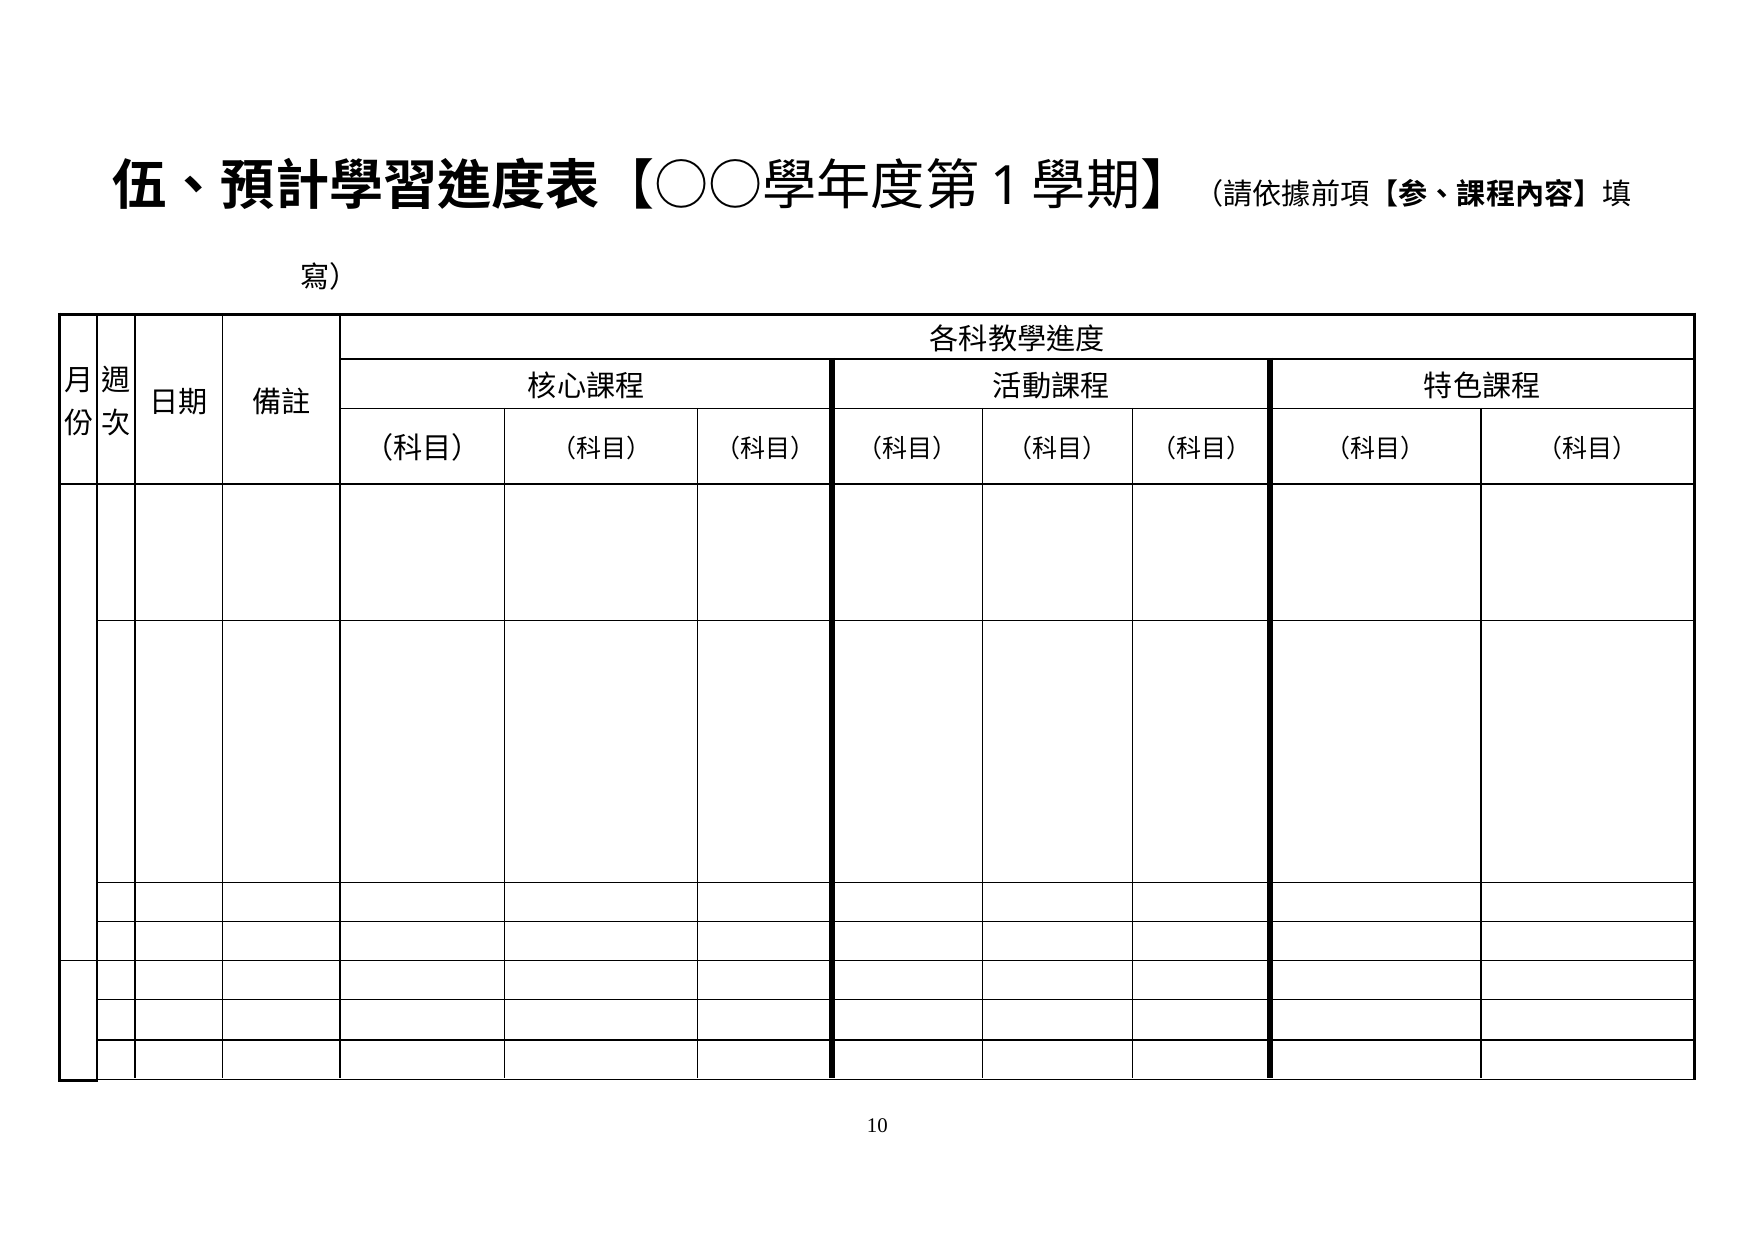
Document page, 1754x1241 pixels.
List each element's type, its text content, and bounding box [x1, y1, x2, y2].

table_cell [835, 961, 982, 999]
table_cell [1133, 621, 1267, 882]
table_cell （科目） [341, 409, 504, 483]
table_cell [983, 621, 1132, 882]
table_cell [698, 883, 829, 921]
text 伍、預計學習進度表【○○學年度第1學期】（請依據前項【参、課程內容】填寫） [112, 125, 1642, 312]
table_cell [1273, 961, 1480, 999]
table_cell （科目） [1133, 409, 1267, 483]
table_cell [1482, 485, 1693, 619]
table_cell 核心課程 [341, 360, 829, 408]
table_cell [98, 922, 134, 960]
table_cell [1273, 1000, 1480, 1039]
table_cell [983, 485, 1132, 619]
table_cell [1133, 883, 1267, 921]
table_cell [983, 1000, 1132, 1039]
table_cell [698, 621, 829, 882]
table_cell [1482, 883, 1693, 921]
table_cell [505, 485, 697, 619]
table_cell [983, 1041, 1132, 1078]
table_header 日期 [136, 316, 222, 483]
table_cell （科目） [698, 409, 829, 483]
table_cell [341, 621, 504, 882]
table_cell [136, 1041, 222, 1078]
table_cell [698, 485, 829, 619]
table_cell （科目） [983, 409, 1132, 483]
table_cell [1273, 883, 1480, 921]
table_cell [223, 485, 339, 619]
table_cell [1133, 485, 1267, 619]
table_cell [1133, 1041, 1267, 1078]
table_cell [505, 883, 697, 921]
table_cell [136, 485, 222, 619]
table_cell 特色課程 [1273, 360, 1693, 408]
table_cell [698, 1000, 829, 1039]
table_header 月份 [61, 316, 96, 483]
table_cell [61, 961, 96, 1078]
table_cell [505, 1041, 697, 1078]
table_cell [1482, 1000, 1693, 1039]
table_cell [341, 883, 504, 921]
table_cell [1133, 922, 1267, 960]
table_cell [1133, 961, 1267, 999]
table_cell [61, 485, 96, 960]
table_cell [698, 922, 829, 960]
table_cell （科目） [1482, 409, 1693, 483]
table_cell [341, 1000, 504, 1039]
table_cell [98, 883, 134, 921]
table_cell [983, 922, 1132, 960]
table_cell [223, 1000, 339, 1039]
table_cell [505, 621, 697, 882]
table_cell [1133, 1000, 1267, 1039]
table_cell [983, 883, 1132, 921]
table_cell [223, 961, 339, 999]
table_cell [835, 621, 982, 882]
table_cell [1482, 1041, 1693, 1078]
table_cell 活動課程 [835, 360, 1267, 408]
table_cell [1273, 485, 1480, 619]
table_cell [98, 961, 134, 999]
table_cell [136, 621, 222, 882]
table_cell [698, 961, 829, 999]
table_header 各科教學進度 [341, 316, 1693, 358]
table_cell [505, 1000, 697, 1039]
table_cell （科目） [505, 409, 697, 483]
table_cell [1273, 1041, 1480, 1078]
table_cell [136, 961, 222, 999]
table_cell [505, 961, 697, 999]
table_cell [98, 621, 134, 882]
table_cell [835, 922, 982, 960]
table_header 週次 [98, 316, 134, 483]
table_cell [835, 1000, 982, 1039]
table_cell [983, 961, 1132, 999]
table_cell [1482, 621, 1693, 882]
table_cell [341, 961, 504, 999]
table_cell [223, 883, 339, 921]
table_cell [835, 485, 982, 619]
table_cell [698, 1041, 829, 1078]
table_cell [223, 1041, 339, 1078]
table_cell [1482, 922, 1693, 960]
table_cell [136, 1000, 222, 1039]
table_cell [98, 1000, 134, 1039]
table_cell （科目） [1273, 409, 1480, 483]
table_cell [835, 883, 982, 921]
table_cell [341, 1041, 504, 1078]
table_cell [136, 922, 222, 960]
table_cell [223, 621, 339, 882]
table_cell [835, 1041, 982, 1078]
table_cell [1273, 922, 1480, 960]
table_header 備註 [223, 316, 339, 483]
table_cell [1273, 621, 1480, 882]
table_cell [98, 1041, 134, 1078]
table_cell [505, 922, 697, 960]
table_cell [223, 922, 339, 960]
table_cell [341, 922, 504, 960]
table_cell [136, 883, 222, 921]
table_cell （科目） [835, 409, 982, 483]
table_cell [98, 485, 134, 619]
table_cell [1482, 961, 1693, 999]
table_cell [341, 485, 504, 619]
